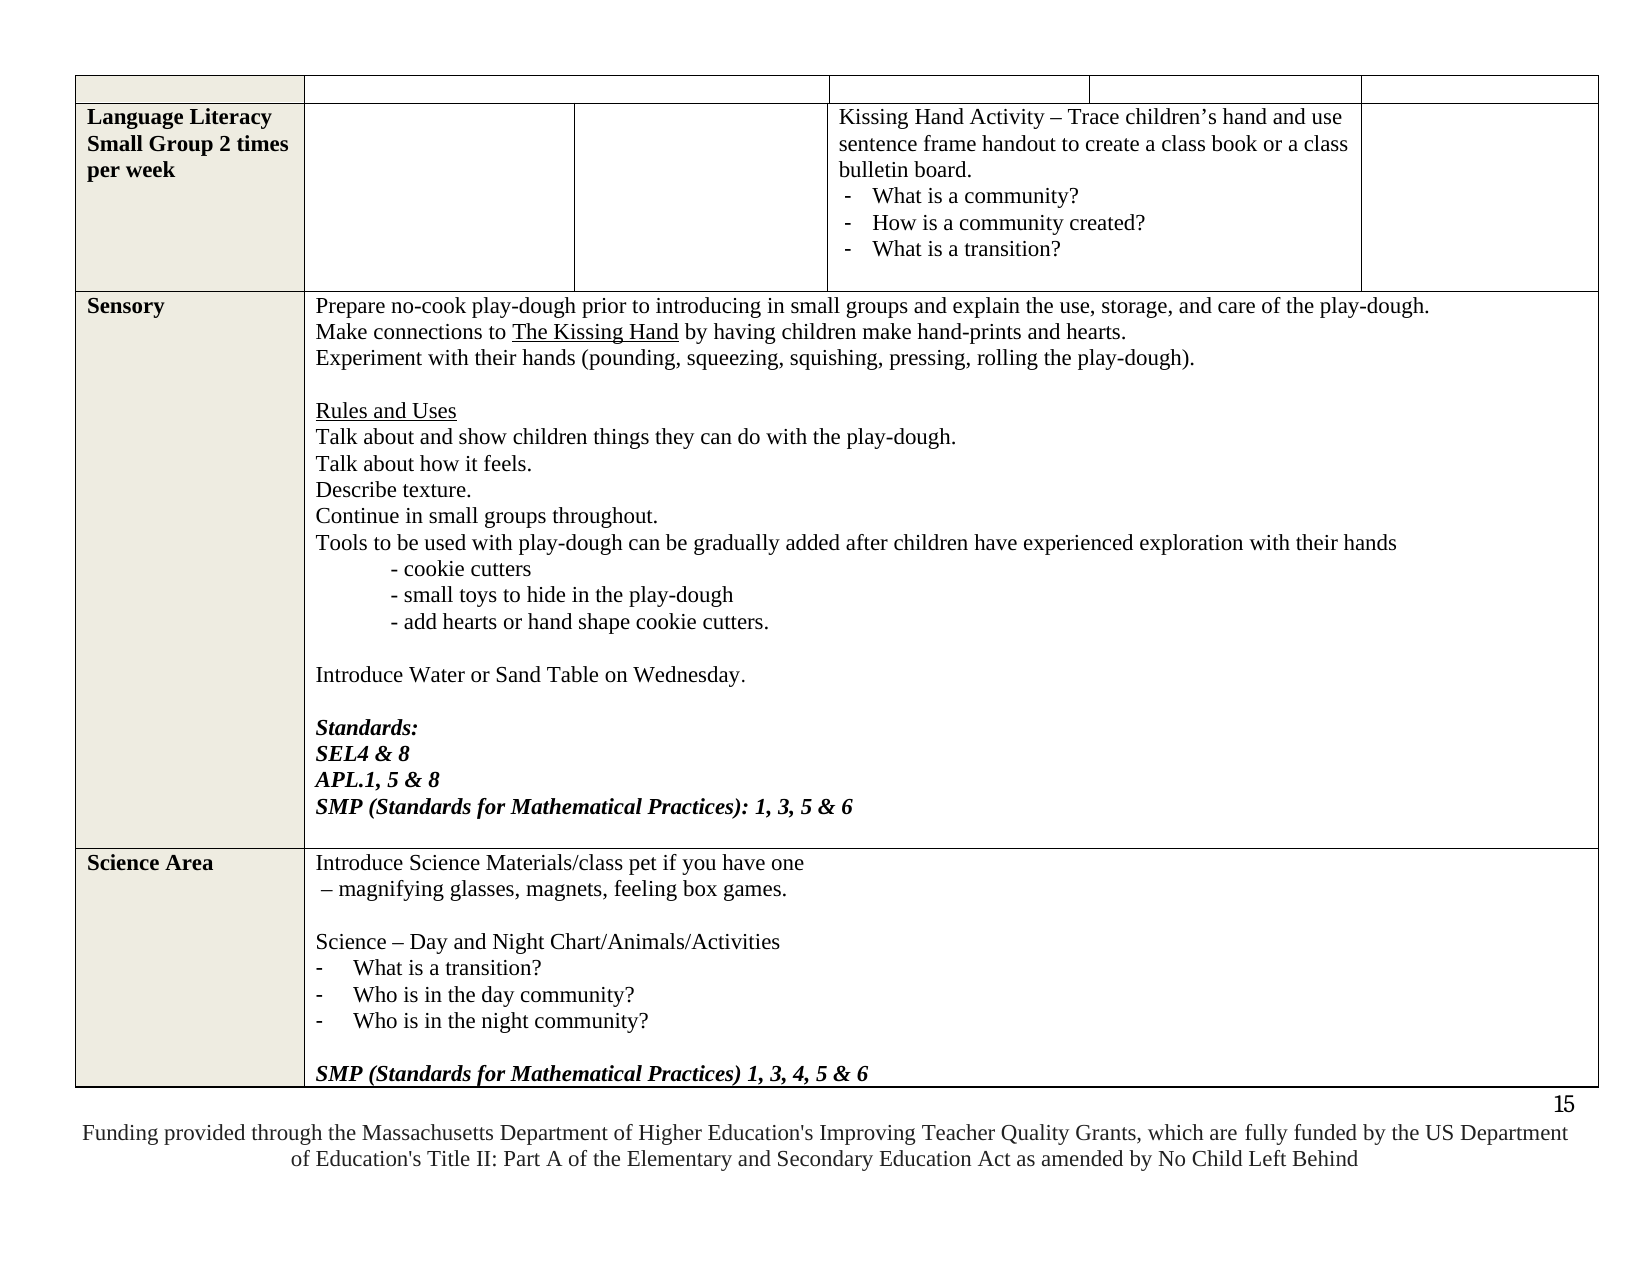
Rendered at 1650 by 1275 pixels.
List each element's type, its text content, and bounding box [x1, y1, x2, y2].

table_cell [305, 104, 574, 291]
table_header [305, 76, 829, 102]
table_cell Science Area [76, 849, 304, 1086]
table_header [830, 76, 1089, 102]
table_cell Prepare no-cook play-dough prior to introducing in small groups and explain the use, storage, and care of the play-dough. Make connections to The Kissing Hand by having children make hand-prints and hearts. Experiment with their hands (pounding, squeezing, squishing, pressing, rolling the play-dough). Rules and Uses Talk about and show children things they can do with the play-dough. Talk about how it feels. Describe texture. Continue in small groups throughout. Tools to be used with play-dough can be gradually added after children have experienced exploration with their hands - cookie cutters - small toys to hide in the play-dough - add hearts or hand shape cookie cutters. Introduce Water or Sand Table on Wednesday. Standards: SEL4 & 8 APL.1, 5 & 8 SMP (Standards for Mathematical Practices): 1, 3, 5 & 6 [305, 292, 1598, 848]
table_cell Sensory [76, 292, 304, 848]
table_cell [575, 104, 827, 291]
table_header [1362, 76, 1598, 102]
table_header [1090, 76, 1361, 102]
table_cell [1362, 104, 1598, 291]
table_cell Language Literacy Small Group 2 times per week [76, 104, 304, 291]
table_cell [305, 849, 1598, 1086]
table_cell Kissing Hand Activity – Trace children’s hand and use sentence frame handout to create a class book or a class bulletin board. What is a community? How is a community created? What is a transition? [828, 104, 1361, 291]
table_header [76, 76, 304, 102]
